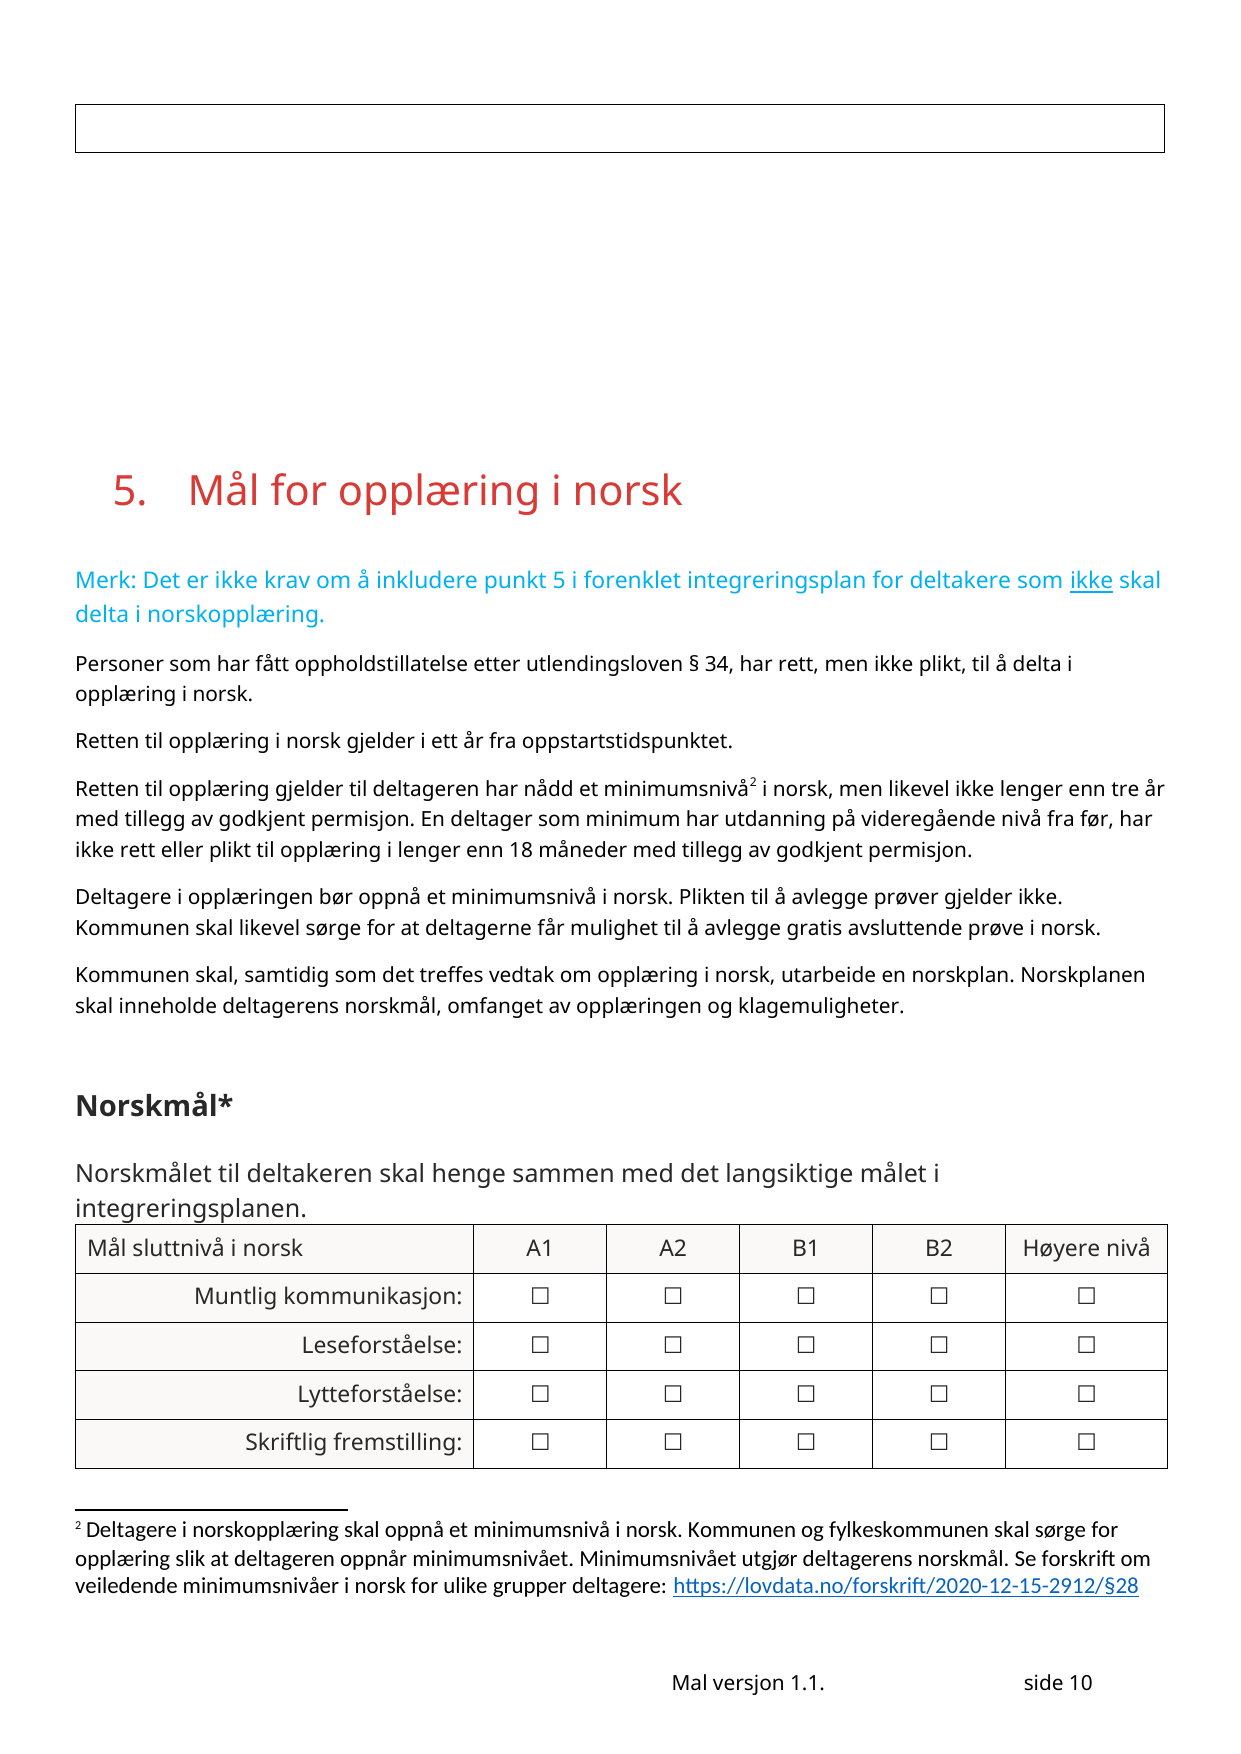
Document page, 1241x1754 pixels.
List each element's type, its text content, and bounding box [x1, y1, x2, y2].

table_cell Skriftlig fremstilling: [76, 1420, 473, 1467]
text Deltagere i opplæringen bør oppnå et minimumsnivå i norsk. Plikten til å avlegge prøver gjelder ikke. Kommunen skal likevel sørge for at deltagerne får mulighet til å avlegge gratis avsluttende prøve i norsk. [75, 882, 1165, 941]
table_header Mål sluttnivå i norsk [76, 1225, 473, 1273]
table_header B1 [740, 1225, 872, 1273]
text Norskmålet til deltakeren skal henge sammen med det langsiktige målet i integreringsplanen. [75, 1156, 1165, 1224]
table_header A1 [474, 1225, 606, 1273]
table_header Høyere nivå [1006, 1225, 1167, 1273]
text Personer som har fått oppholdstillatelse etter utlendingsloven § 34, har rett, men ikke plikt, til å delta i opplæring i norsk. [75, 649, 1165, 708]
table_cell Muntlig kommunikasjon: [76, 1274, 473, 1322]
text Kommunen skal, samtidig som det treffes vedtak om opplæring i norsk, utarbeide en norskplan. Norskplanen skal inneholde deltagerens norskmål, omfanget av opplæringen og klagemuligheter. [75, 960, 1165, 1019]
text Retten til opplæring i norsk gjelder i ett år fra oppstartstidspunktet. [75, 727, 1165, 755]
table_cell [76, 105, 1164, 152]
list Mål for opplæring i norsk [112, 460, 1165, 517]
table_cell Leseforståelse: [76, 1323, 473, 1370]
table_header A2 [607, 1225, 739, 1273]
table_header B2 [873, 1225, 1005, 1273]
text Norskmål* [75, 1086, 1165, 1125]
text Retten til opplæring gjelder til deltageren har nådd et minimumsnivå i norsk, men likevel ikke lenger enn tre år med tillegg av godkjent permisjon. En deltager som minimum har utdanning på videregående nivå fra før, har ikke rett eller plikt til opplæring i lenger enn 18 måneder med tillegg av godkjent permisjon. [75, 774, 1165, 863]
text Merk: Det er ikke krav om å inkludere punkt 5 i forenklet integreringsplan for deltakere som ikke skal delta i norskopplæring. [75, 564, 1165, 629]
table_cell Lytteforståelse: [76, 1371, 473, 1419]
